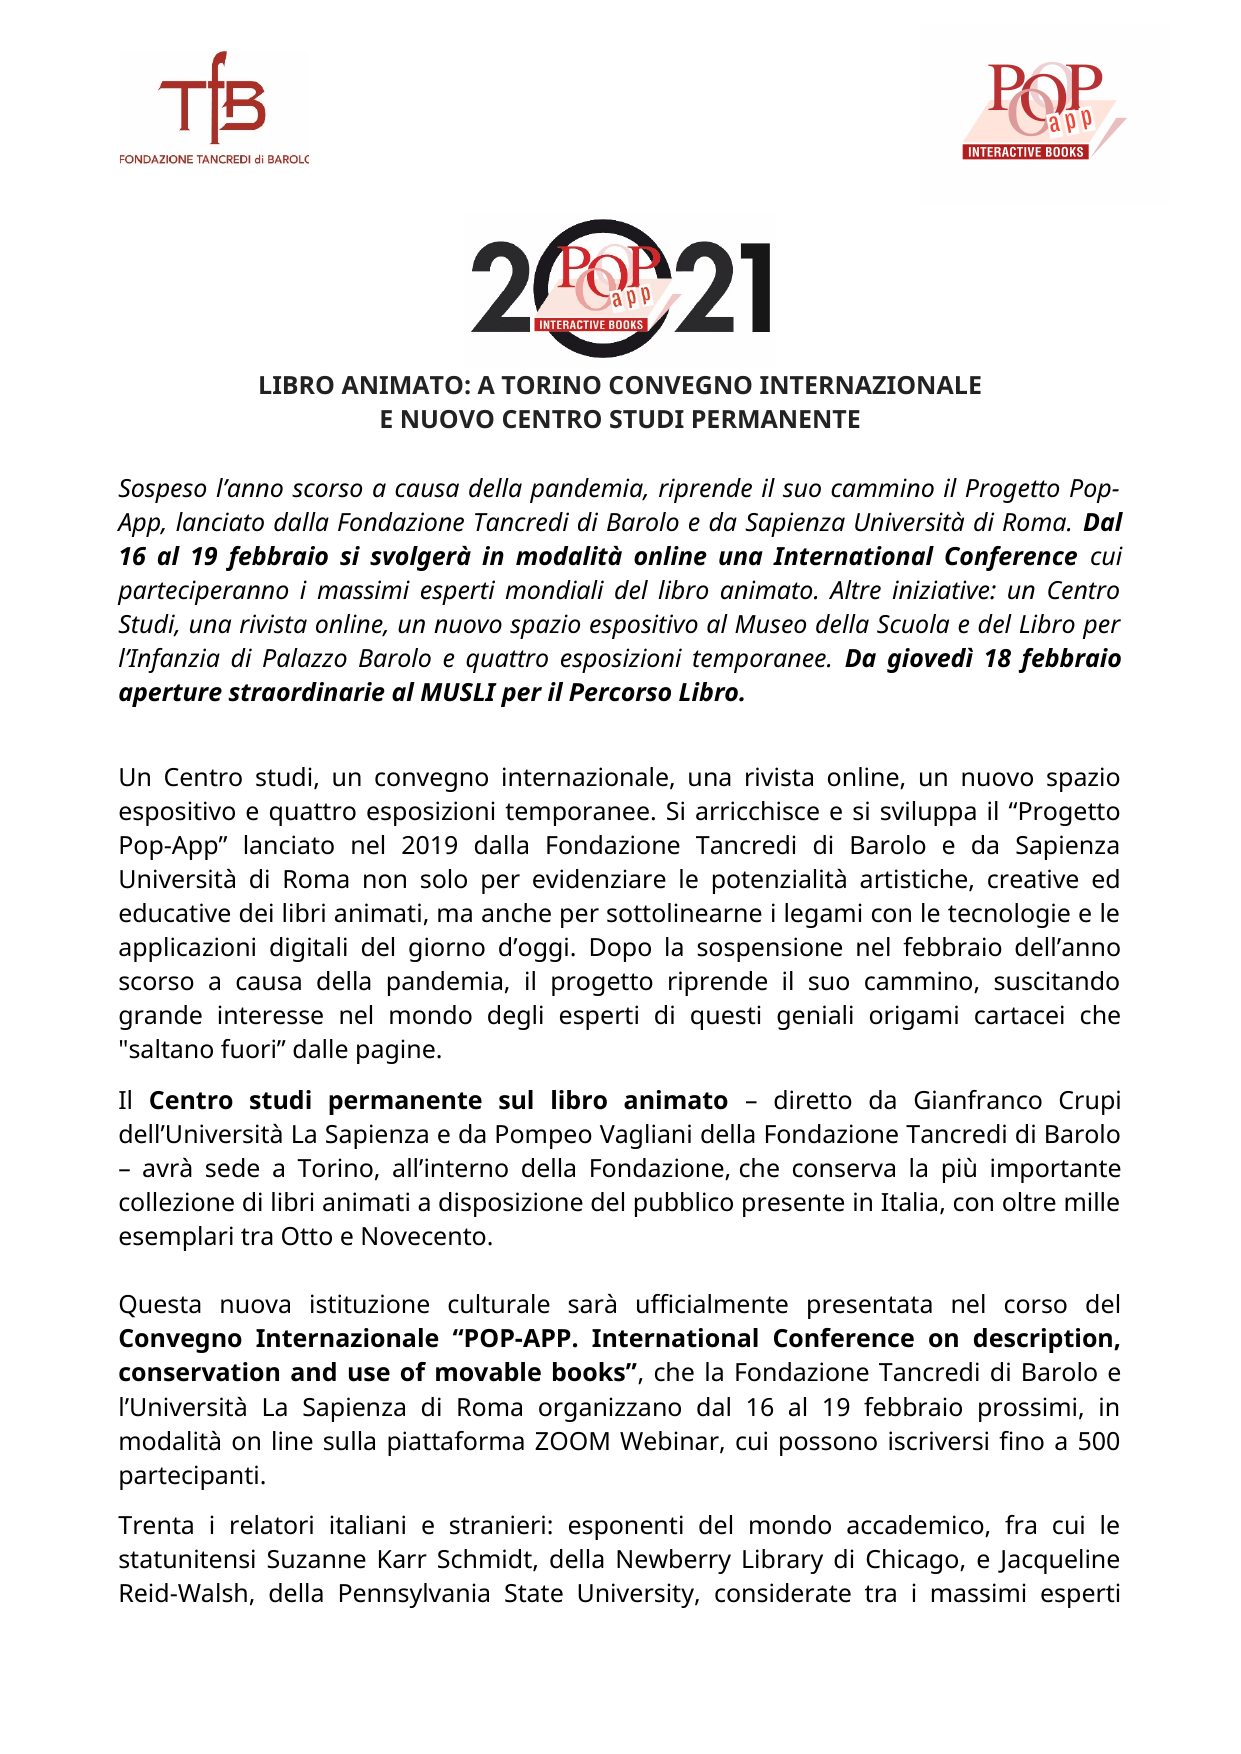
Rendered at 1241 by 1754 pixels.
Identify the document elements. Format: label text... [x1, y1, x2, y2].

text Questa nuova istituzione culturale sarà ufficialmente presentata nel corso del Convegno Internazionale “POP-APP. International Conference on description, conservation and use of movable books”, che la Fondazione Tancredi di Barolo e l’Università La Sapienza di Roma organizzano dal 16 al 19 febbraio prossimi, in modalità on line sulla piattaforma ZOOM Webinar, cui possono iscriversi fino a 500 partecipanti. [118, 1287, 1122, 1491]
text Sospeso l’anno scorso a causa della pandemia, riprende il suo cammino il Progetto Pop-App, lanciato dalla Fondazione Tancredi di Barolo e da Sapienza Università di Roma. Dal 16 al 19 febbraio si svolgerà in modalità online una International Conference cui parteciperanno i massimi esperti mondiali del libro animato. Altre iniziative: un Centro Studi, una rivista online, un nuovo spazio espositivo al Museo della Scuola e del Libro per l’Infanzia di Palazzo Barolo e quattro esposizioni temporanee. Da giovedì 18 febbraio aperture straordinarie al MUSLI per il Percorso Libro. [118, 470, 1122, 709]
text E NUOVO CENTRO STUDI PERMANENTE [118, 402, 1122, 436]
picture [463, 213, 777, 368]
text Il Centro studi permanente sul libro animato – diretto da Gianfranco Crupi dell’Università La Sapienza e da Pompeo Vagliani della Fondazione Tancredi di Barolo – avrà sede a Torino, all’interno della Fondazione, che conserva la più importante collezione di libri animati a disposizione del pubblico presente in Italia, con oltre mille esemplari tra Otto e Novecento. [118, 1083, 1122, 1253]
picture [919, 24, 1170, 206]
text LIBRO ANIMATO: A TORINO CONVEGNO INTERNAZIONALE [118, 368, 1122, 402]
text Un Centro studi, un convegno internazionale, una rivista online, un nuovo spazio espositivo e quattro esposizioni temporanee. Si arricchisce e si sviluppa il “Progetto Pop-App” lanciato nel 2019 dalla Fondazione Tancredi di Barolo e da Sapienza Università di Roma non solo per evidenziare le potenzialità artistiche, creative ed educative dei libri animati, ma anche per sottolinearne i legami con le tecnologie e le applicazioni digitali del giorno d’oggi. Dopo la sospensione nel febbraio dell’anno scorso a causa della pandemia, il progetto riprende il suo cammino, suscitando grande interesse nel mondo degli esperti di questi geniali origami cartacei che "saltano fuori” dalle pagine. [118, 759, 1122, 1066]
picture [118, 51, 309, 164]
